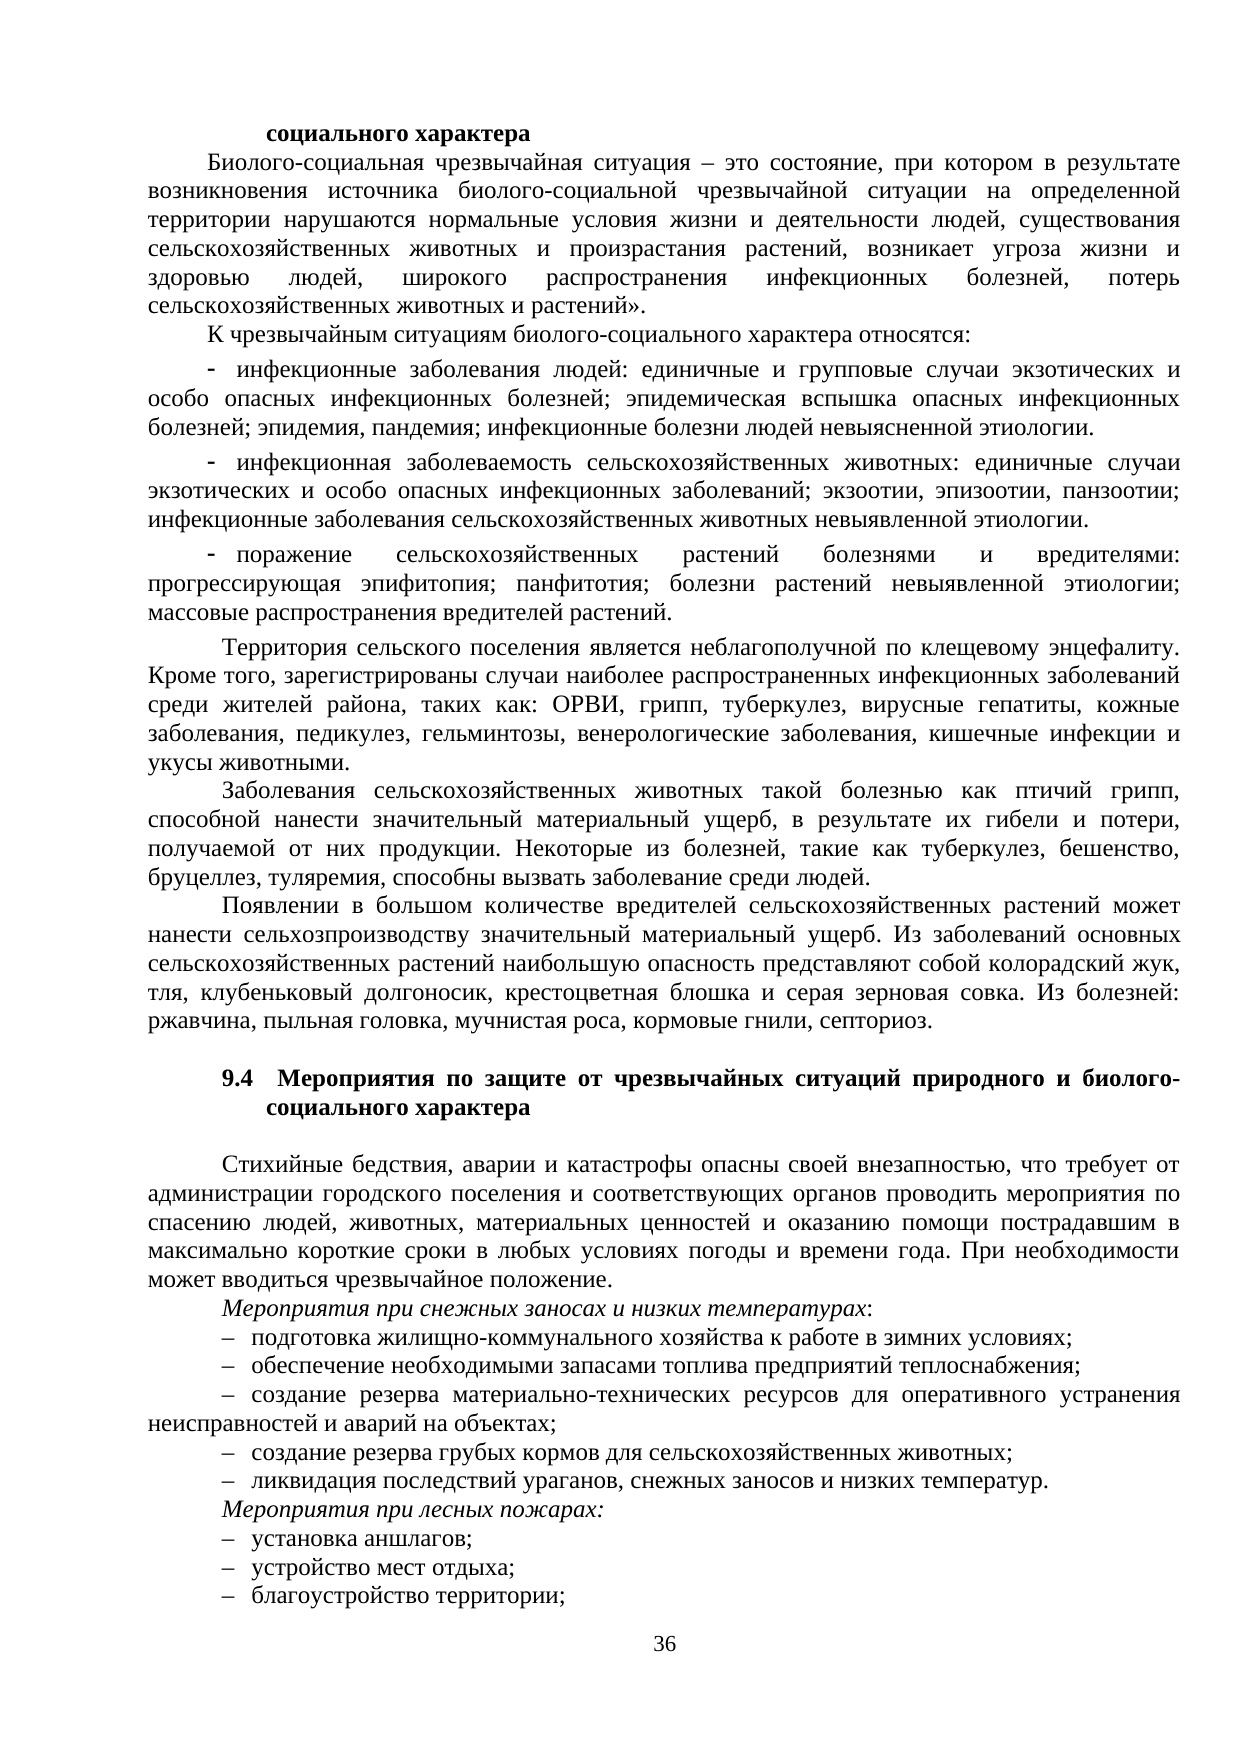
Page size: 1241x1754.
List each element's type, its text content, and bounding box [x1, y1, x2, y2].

text Появлении в большом количестве вредителей сельскохозяйственных растений может нанести сельхозпроизводству значительный материальный ущерб. Из заболеваний основных сельскохозяйственных растений наибольшую опасность представляют собой колорадский жук, тля, клубеньковый долгоносик, крестоцветная блошка и серая зерновая совка. Из болезней: ржавчина, пыльная головка, мучнистая роса, кормовые гнили, септориоз. [148, 891, 1181, 1034]
text – подготовка жилищно-коммунального хозяйства к работе в зимних условиях; [148, 1322, 1181, 1351]
text инфекционные заболевания людей: единичные и групповые случаи экзотических и особо опасных инфекционных болезней; эпидемическая вспышка опасных инфекционных болезней; эпидемия, пандемия; инфекционные болезни людей невыясненной этиологии. [148, 354, 1181, 441]
text – обеспечение необходимыми запасами топлива предприятий теплоснабжения; [148, 1351, 1181, 1379]
text – устройство мест отдыха; [148, 1552, 1181, 1581]
text Территория сельского поселения является неблагополучной по клещевому энцефалиту. Кроме того, зарегистрированы случаи наиболее распространенных инфекционных заболеваний среди жителей района, таких как: ОРВИ, грипп, туберкулез, вирусные гепатиты, кожные заболевания, педикулез, гельминтозы, венерологические заболевания, кишечные инфекции и укусы животными. [148, 632, 1181, 776]
text Стихийные бедствия, аварии и катастрофы опасны своей внезапностью, что требует от администрации городского поселения и соответствующих органов проводить мероприятия по спасению людей, животных, материальных ценностей и оказанию помощи пострадавшим в максимально короткие сроки в любых условиях погоды и времени года. При необходимости может вводиться чрезвычайное положение. [148, 1149, 1181, 1293]
text – создание резерва материально-технических ресурсов для оперативного устранения неисправностей и аварий на объектах; [148, 1379, 1181, 1437]
text инфекционная заболеваемость сельскохозяйственных животных: единичные случаи экзотических и особо опасных инфекционных заболеваний; экзоотии, эпизоотии, панзоотии; инфекционные заболевания сельскохозяйственных животных невыявленной этиологии. [148, 447, 1181, 533]
subtitle 9.4 Мероприятия по защите от чрезвычайных ситуаций природного и биолого-социального характера [222, 1063, 1181, 1121]
text Мероприятия при лесных пожарах: [148, 1494, 1181, 1523]
text Биолого-социальная чрезвычайная ситуация – это состояние, при котором в результате возникновения источника биолого-социальной чрезвычайной ситуации на определенной территории нарушаются нормальные условия жизни и деятельности людей, существования сельскохозяйственных животных и произрастания растений, возникает угроза жизни и здоровью людей, широкого распространения инфекционных болезней, потерь сельскохозяйственных животных и растений». [148, 147, 1181, 319]
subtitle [222, 118, 1181, 147]
text – ликвидация последствий ураганов, снежных заносов и низких температур. [148, 1466, 1181, 1494]
text – создание резерва грубых кормов для сельскохозяйственных животных; [148, 1437, 1181, 1466]
text Заболевания сельскохозяйственных животных такой болезнью как птичий грипп, способной нанести значительный материальный ущерб, в результате их гибели и потери, получаемой от них продукции. Некоторые из болезней, такие как туберкулез, бешенство, бруцеллез, туляремия, способны вызвать заболевание среди людей. [148, 776, 1181, 891]
text К чрезвычайным ситуациям биолого-социального характера относятся: [148, 319, 1181, 348]
text – благоустройство территории; [148, 1581, 1181, 1609]
text Мероприятия при снежных заносах и низких температурах: [148, 1293, 1181, 1322]
text – установка аншлагов; [148, 1523, 1181, 1552]
text поражение сельскохозяйственных растений болезнями и вредителями: прогрессирующая эпифитопия; панфитотия; болезни растений невыявленной этиологии; массовые распространения вредителей растений. [148, 539, 1181, 626]
